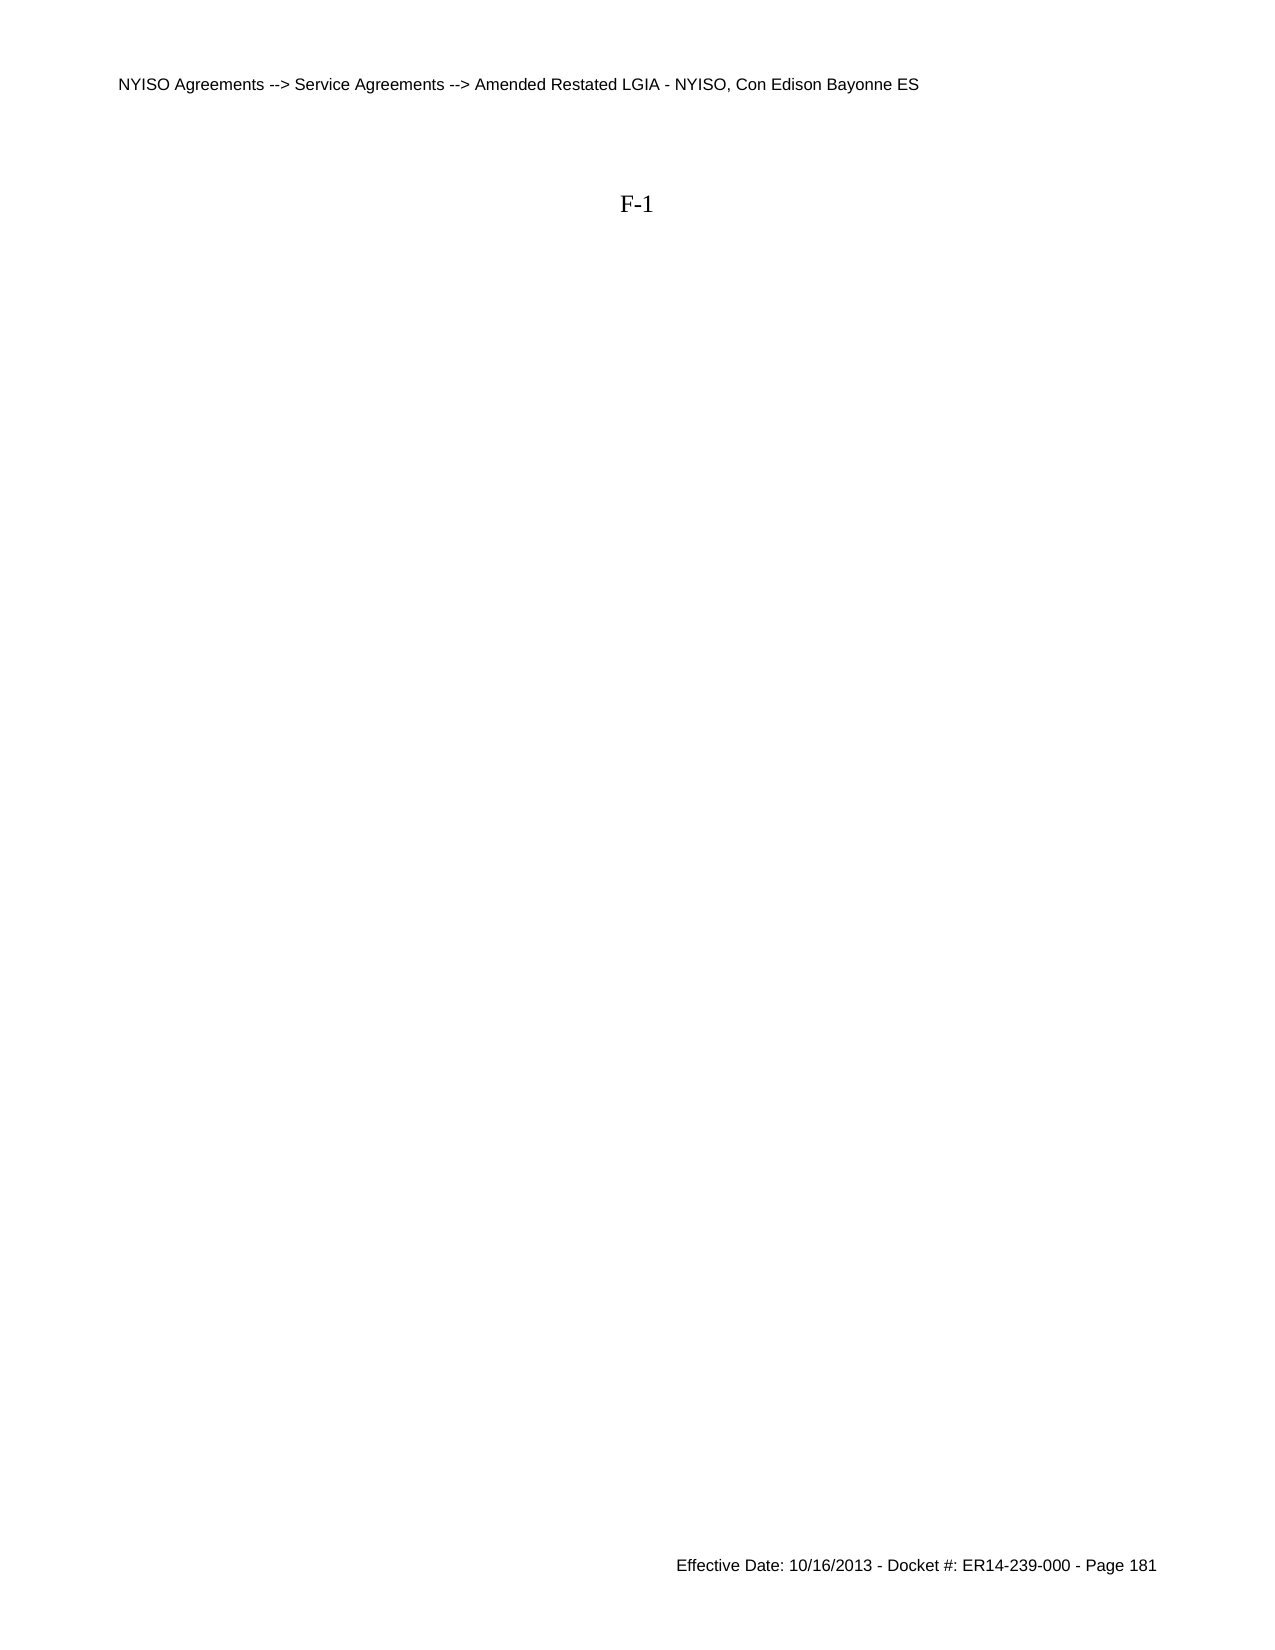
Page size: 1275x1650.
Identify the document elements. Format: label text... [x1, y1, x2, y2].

text F-1 [620, 189, 1275, 218]
